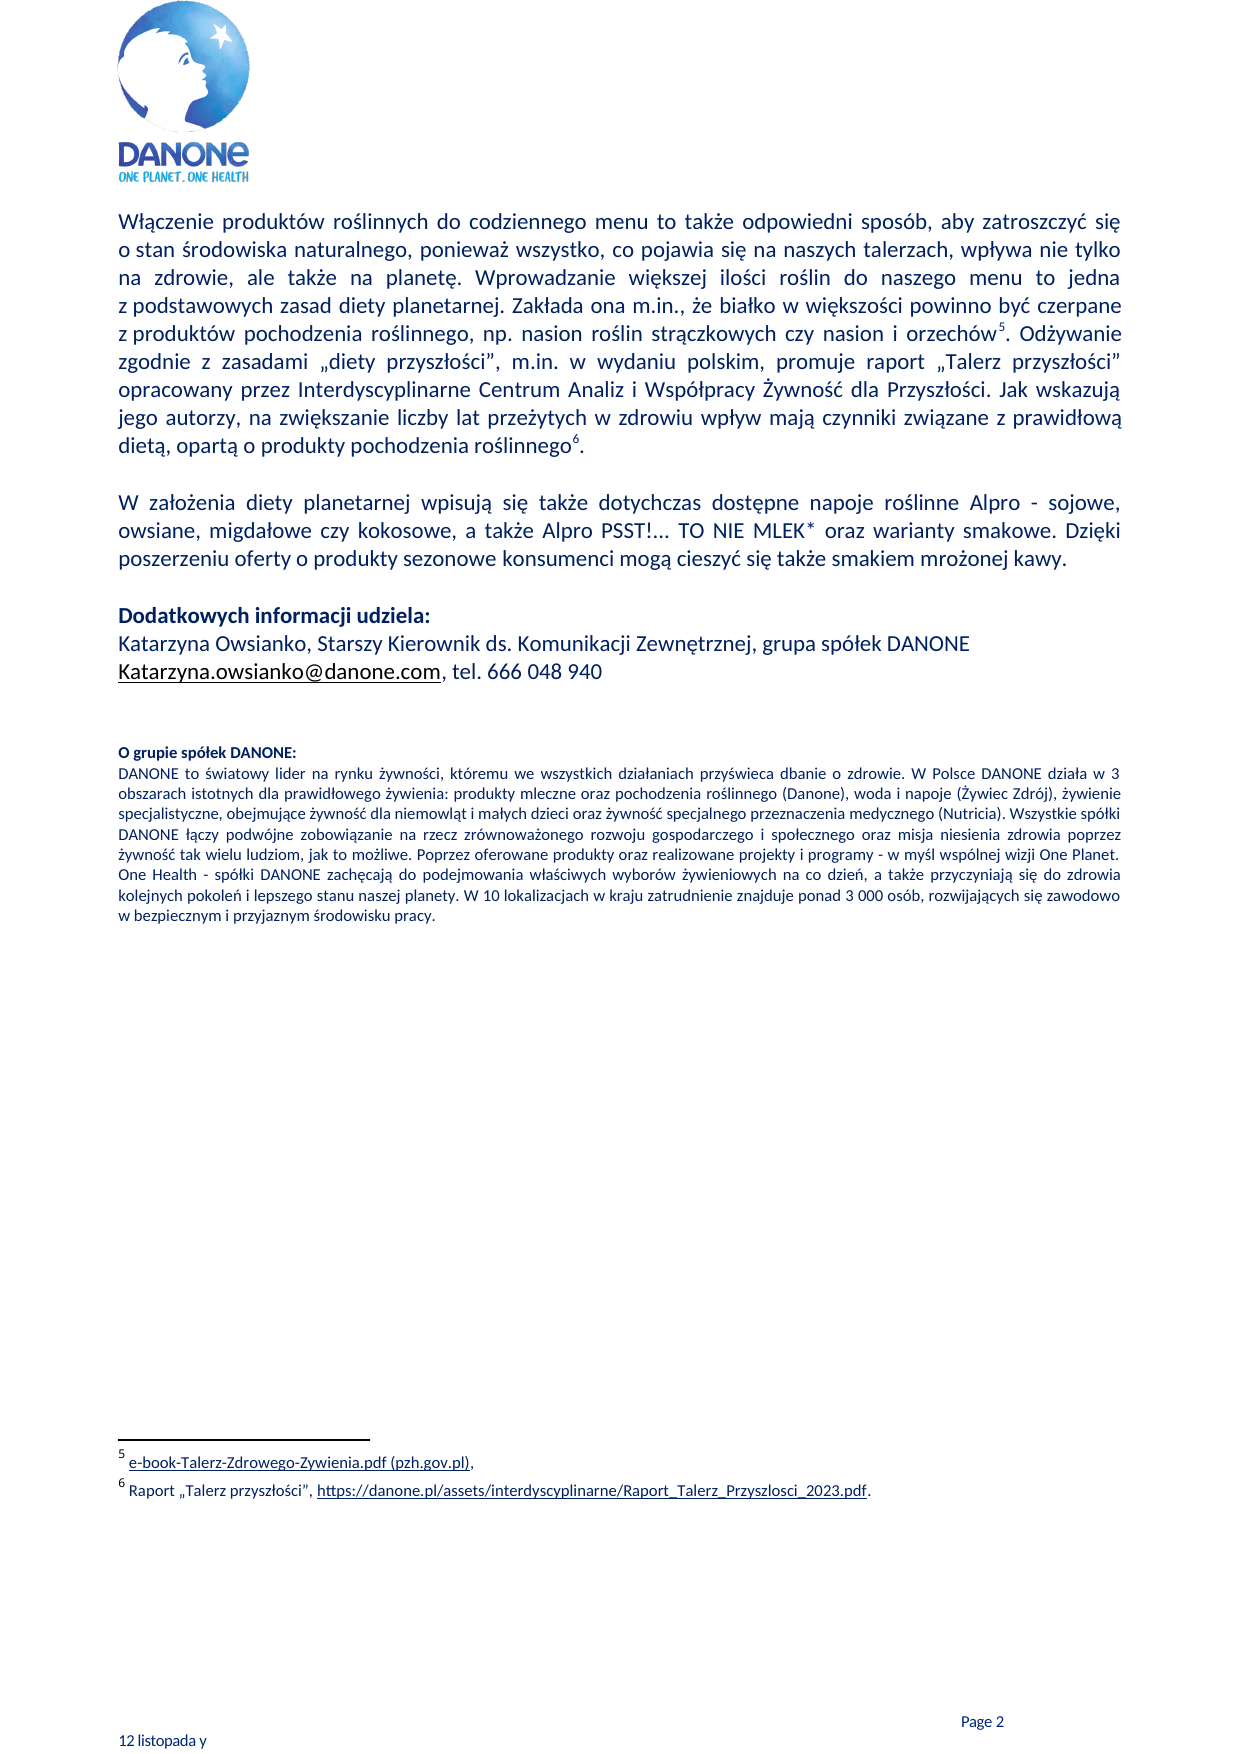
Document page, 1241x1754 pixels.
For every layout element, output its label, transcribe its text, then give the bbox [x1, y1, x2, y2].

text W założenia diety planetarnej wpisują się także dotychczas dostępne napoje roślinne Alpro - sojowe, owsiane, migdałowe czy kokosowe, a także Alpro PSST!... TO NIE MLEK* oraz warianty smakowe. Dzięki poszerzeniu oferty o produkty sezonowe konsumenci mogą cieszyć się także smakiem mrożonej kawy. [118, 488, 1122, 572]
text Włączenie produktów roślinnych do codziennego menu to także odpowiedni sposób, aby zatroszczyć się o stan środowiska naturalnego, ponieważ wszystko, co pojawia się na naszych talerzach, wpływa nie tylko na zdrowie, ale także na planetę. Wprowadzanie większej ilości roślin do naszego menu to jedna z podstawowych zasad diety planetarnej. Zakłada ona m.in., że białko w większości powinno być czerpane z produktów pochodzenia roślinnego, np. nasion roślin strączkowych czy nasion i orzechów. Odżywanie zgodnie z zasadami „diety przyszłości”, m.in. w wydaniu polskim, promuje raport „Talerz przyszłości” opracowany przez Interdyscyplinarne Centrum Analiz i Współpracy Żywność dla Przyszłości. Jak wskazują jego autorzy, na zwiększanie liczby lat przeżytych w zdrowiu wpływ mają czynniki związane z prawidłową dietą, opartą o produkty pochodzenia roślinnego. [118, 207, 1122, 459]
text Katarzyna.owsianko@danone.com, tel. 666 048 940 [118, 657, 1122, 685]
text Katarzyna Owsianko, Starszy Kierownik ds. Komunikacji Zewnętrznej, grupa spółek DANONE [118, 629, 1122, 657]
text Dodatkowych informacji udziela: [118, 601, 1122, 629]
picture [96, 0, 271, 205]
text O grupie spółek DANONE: [118, 743, 1122, 763]
text DANONE to światowy lider na rynku żywności, któremu we wszystkich działaniach przyświeca dbanie o zdrowie. W Polsce DANONE działa w 3 obszarach istotnych dla prawidłowego żywienia: produkty mleczne oraz pochodzenia roślinnego (Danone), woda i napoje (Żywiec Zdrój), żywienie specjalistyczne, obejmujące żywność dla niemowląt i małych dzieci oraz żywność specjalnego przeznaczenia medycznego (Nutricia). Wszystkie spółki DANONE łączy podwójne zobowiązanie na rzecz zrównoważonego rozwoju gospodarczego i społecznego oraz misja niesienia zdrowia poprzez żywność tak wielu ludziom, jak to możliwe. Poprzez oferowane produkty oraz realizowane projekty i programy - w myśl wspólnej wizji One Planet. One Health - spółki DANONE zachęcają do podejmowania właściwych wyborów żywieniowych na co dzień, a także przyczyniają się do zdrowia kolejnych pokoleń i lepszego stanu naszej planety. W 10 lokalizacjach w kraju zatrudnienie znajduje ponad 3 000 osób, rozwijających się zawodowo w bezpiecznym i przyjaznym środowisku pracy. [118, 763, 1122, 925]
